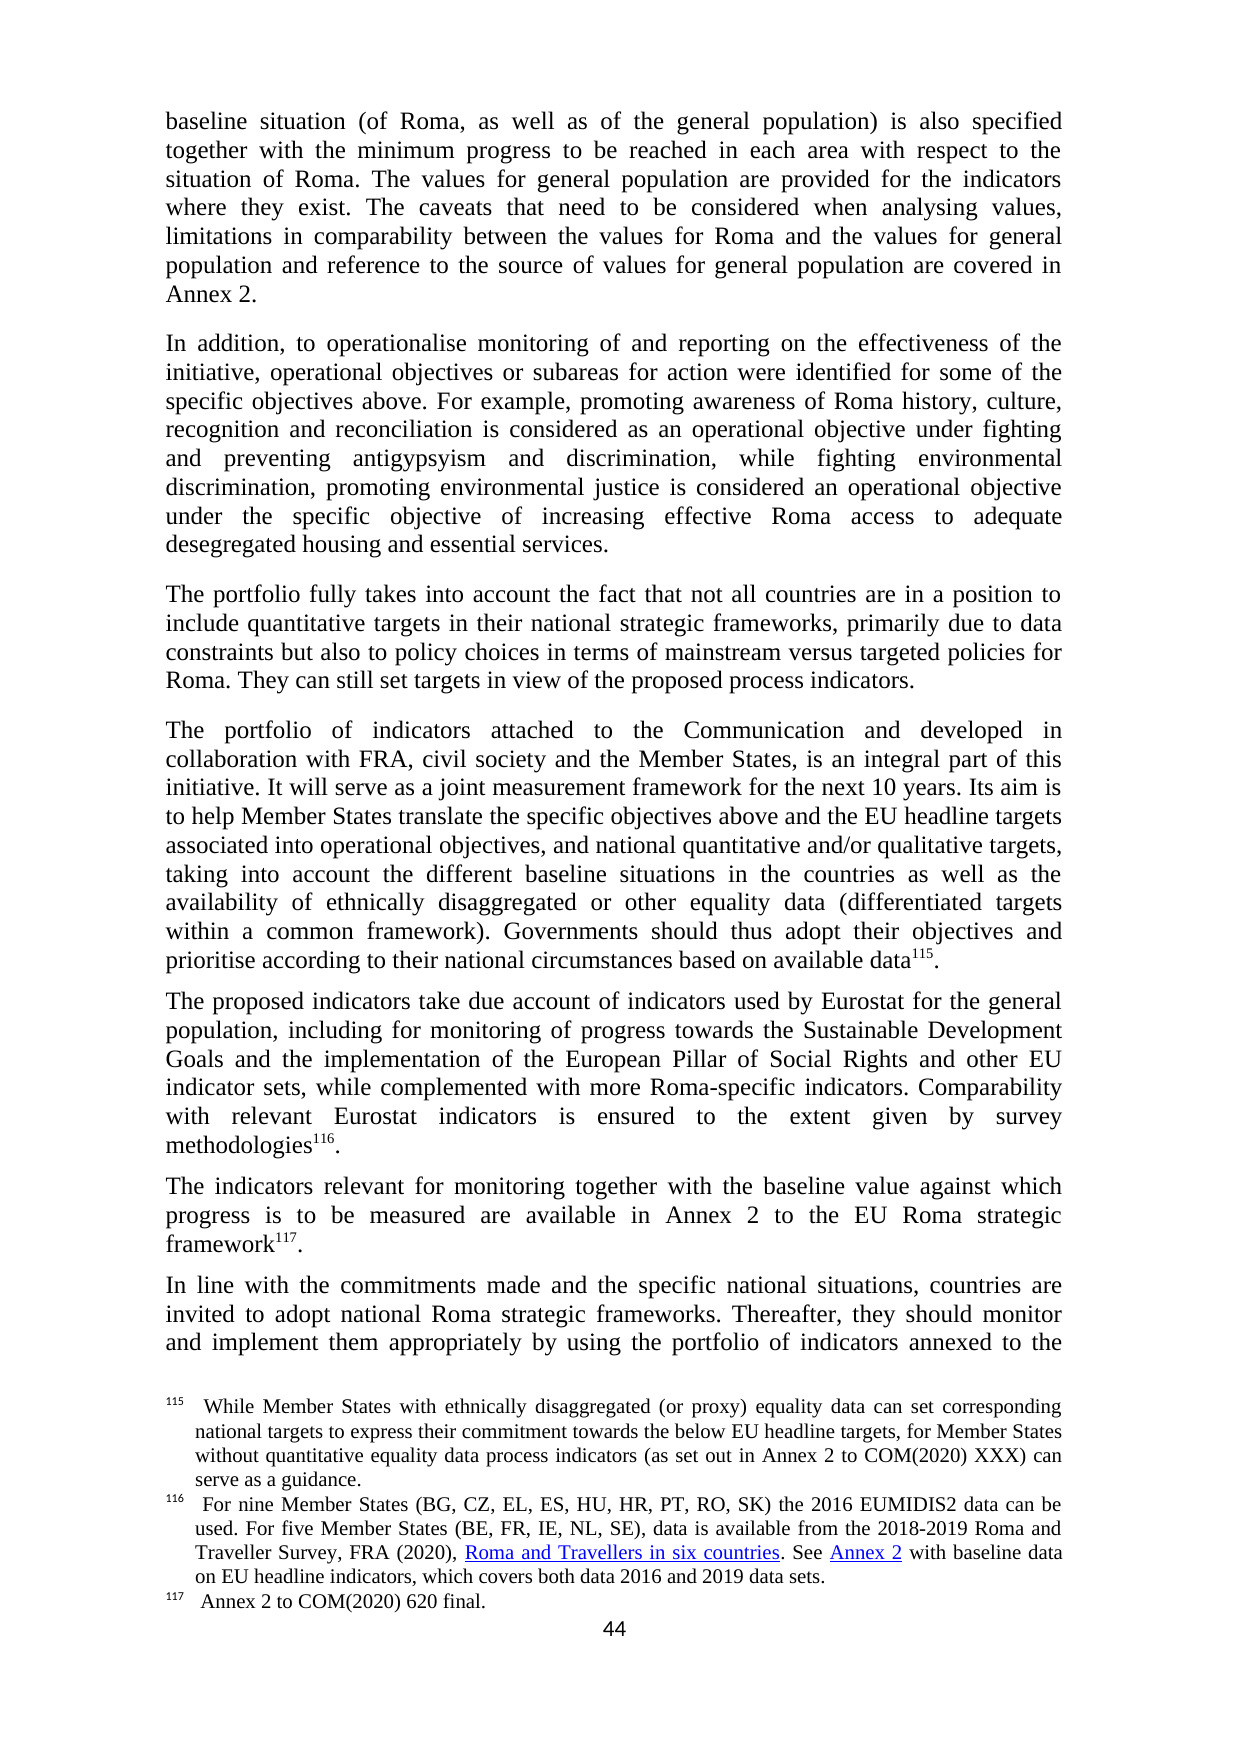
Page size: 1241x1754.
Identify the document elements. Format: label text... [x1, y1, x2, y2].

text The EU level headline targets have been expressed as minimum progress to be achieved by 2030 towards closing the gap between Roma and the general population, which remains the long-term aim in order to reach effective equality. At the same time, the baseline situation (of Roma, as well as of the general population) is also specified together with the minimum progress to be reached in each area with respect to the situation of Roma. The values for general population are provided for the indicators where they exist. The caveats that need to be considered when analysing values, limitations in comparability between the values for Roma and the values for general population and reference to the source of values for general population are covered in Annex 2. [165, 106, 1063, 307]
text The portfolio fully takes into account the fact that not all countries are in a position to include quantitative targets in their national strategic frameworks, primarily due to data constraints but also to policy choices in terms of mainstream versus targeted policies for Roma. They can still set targets in view of the proposed process indicators. [165, 579, 1063, 694]
text The proposed indicators take due account of indicators used by Eurostat for the general population, including for monitoring of progress towards the Sustainable Development Goals and the implementation of the European Pillar of Social Rights and other EU indicator sets, while complemented with more Roma-specific indicators. Comparability with relevant Eurostat indicators is ensured to the extent given by survey methodologies. [165, 986, 1063, 1159]
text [165, 1270, 1063, 1356]
text The indicators relevant for monitoring together with the baseline value against which progress is to be measured are available in Annex 2 to the EU Roma strategic framework. [165, 1171, 1063, 1257]
text In addition, to operationalise monitoring of and reporting on the effectiveness of the initiative, operational objectives or subareas for action were identified for some of the specific objectives above. For example, promoting awareness of Roma history, culture, recognition and reconciliation is considered as an operational objective under fighting and preventing antigypsyism and discrimination, while fighting environmental discrimination, promoting environmental justice is considered an operational objective under the specific objective of increasing effective Roma access to adequate desegregated housing and essential services. [165, 328, 1063, 558]
text The portfolio of indicators attached to the Communication and developed in collaboration with FRA, civil society and the Member States, is an integral part of this initiative. It will serve as a joint measurement framework for the next 10 years. Its aim is to help Member States translate the specific objectives above and the EU headline targets associated into operational objectives, and national quantitative and/or qualitative targets, taking into account the different baseline situations in the countries as well as the availability of ethnically disaggregated or other equality data (differentiated targets within a common framework). Governments should thus adopt their objectives and prioritise according to their national circumstances based on available data. [165, 715, 1063, 974]
